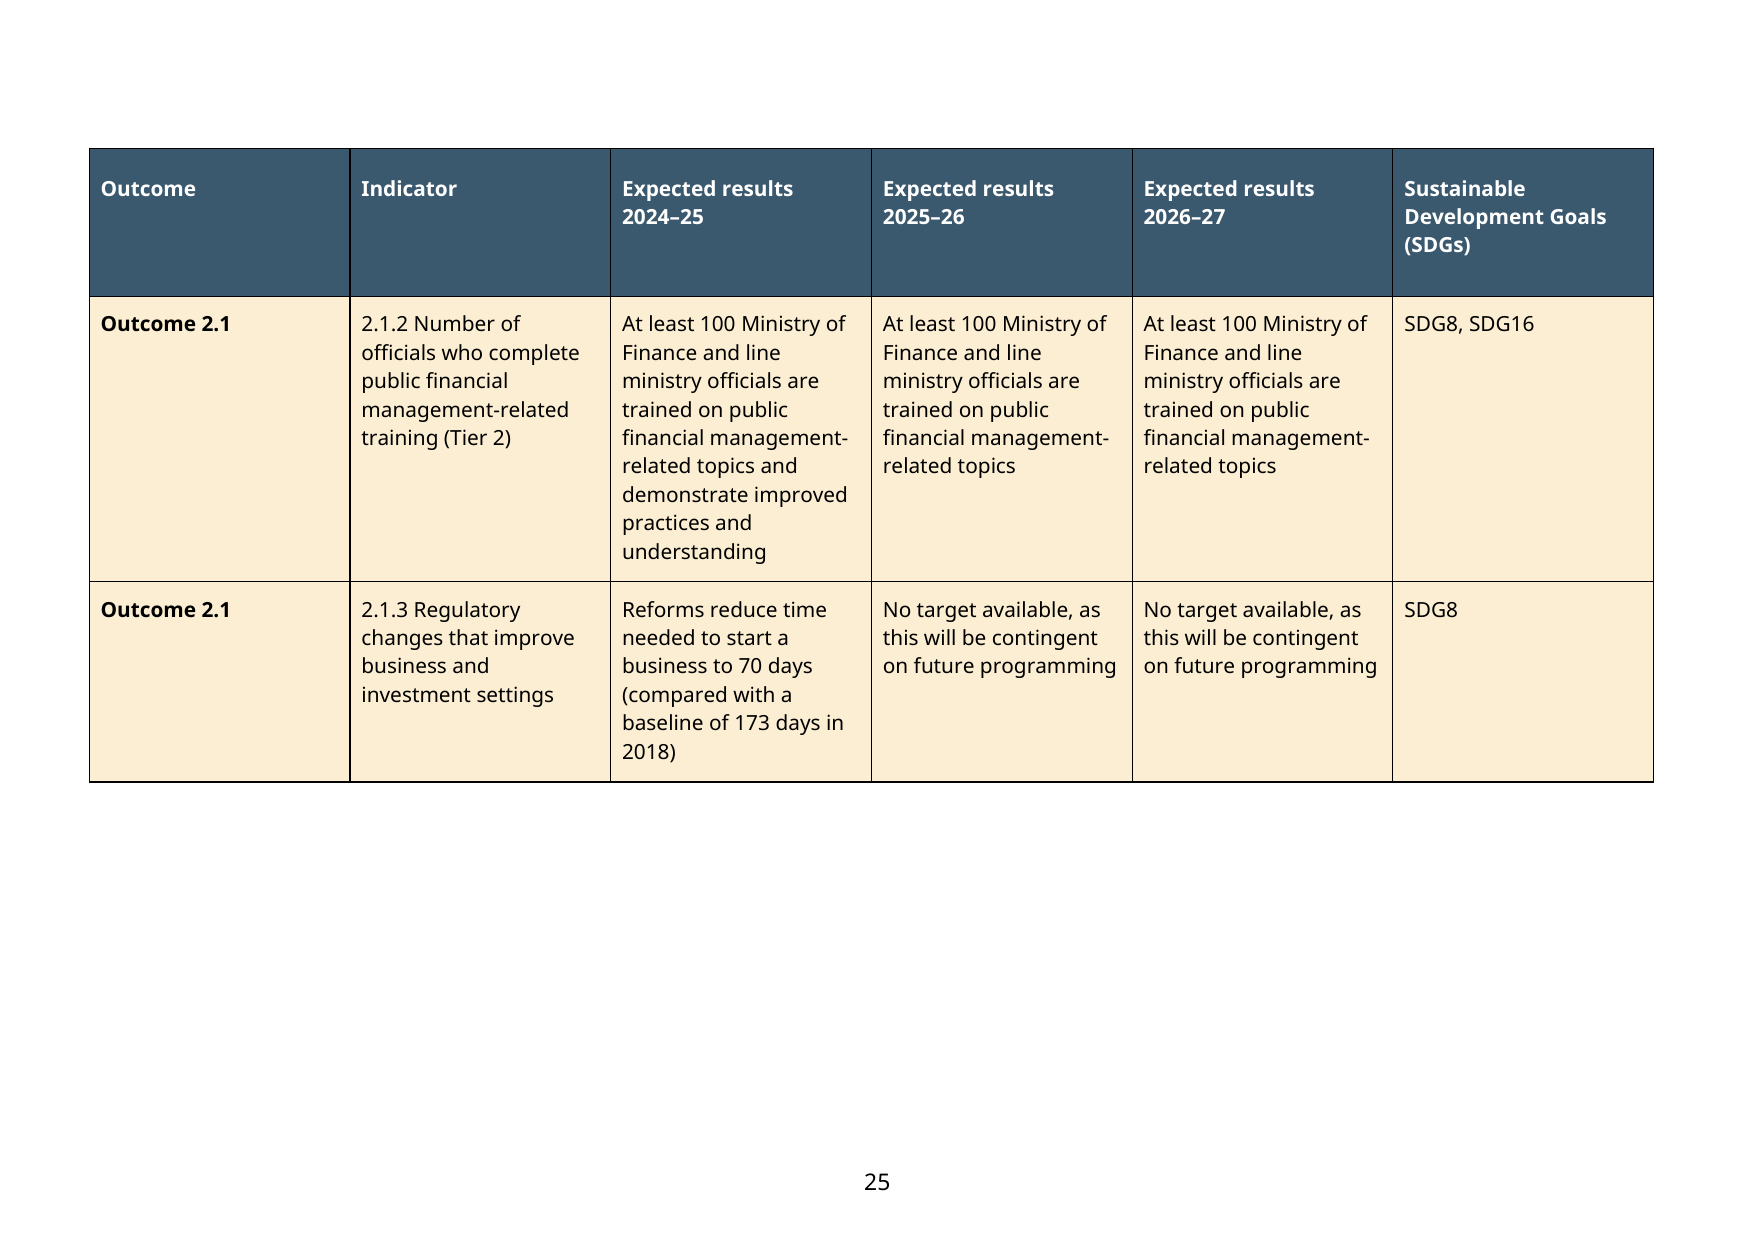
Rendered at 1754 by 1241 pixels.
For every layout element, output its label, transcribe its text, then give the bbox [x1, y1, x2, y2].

table_header Expected results 2024–25 [611, 149, 871, 296]
table_header Expected results 2025–26 [872, 149, 1132, 296]
table_cell 2.1.2 Number of officials who complete public financial management-related training (Tier 2) [351, 297, 610, 581]
table_header Outcome [90, 149, 349, 296]
table_header Indicator [351, 149, 610, 296]
table_cell At least 100 Ministry of Finance and line ministry officials are trained on public financial management-related topics [1133, 297, 1392, 581]
table_header Expected results 2026–27 [1133, 149, 1392, 296]
table_cell At least 100 Ministry of Finance and line ministry officials are trained on public financial management-related topics and demonstrate improved practices and understanding [611, 297, 871, 581]
table_cell SDG8 [1393, 582, 1653, 781]
table_header Sustainable Development Goals (SDGs) [1393, 149, 1653, 296]
table_cell Outcome 2.1 [90, 297, 349, 581]
table_cell Outcome 2.1 [90, 582, 349, 781]
table_cell SDG8, SDG16 [1393, 297, 1653, 581]
table_cell No target available, as this will be contingent on future programming [872, 582, 1132, 781]
table_cell No target available, as this will be contingent on future programming [1133, 582, 1392, 781]
table_cell 2.1.3 Regulatory changes that improve business and investment settings [351, 582, 610, 781]
table_cell Reforms reduce time needed to start a business to 70 days (compared with a baseline of 173 days in 2018) [611, 582, 871, 781]
table_cell At least 100 Ministry of Finance and line ministry officials are trained on public financial management-related topics [872, 297, 1132, 581]
